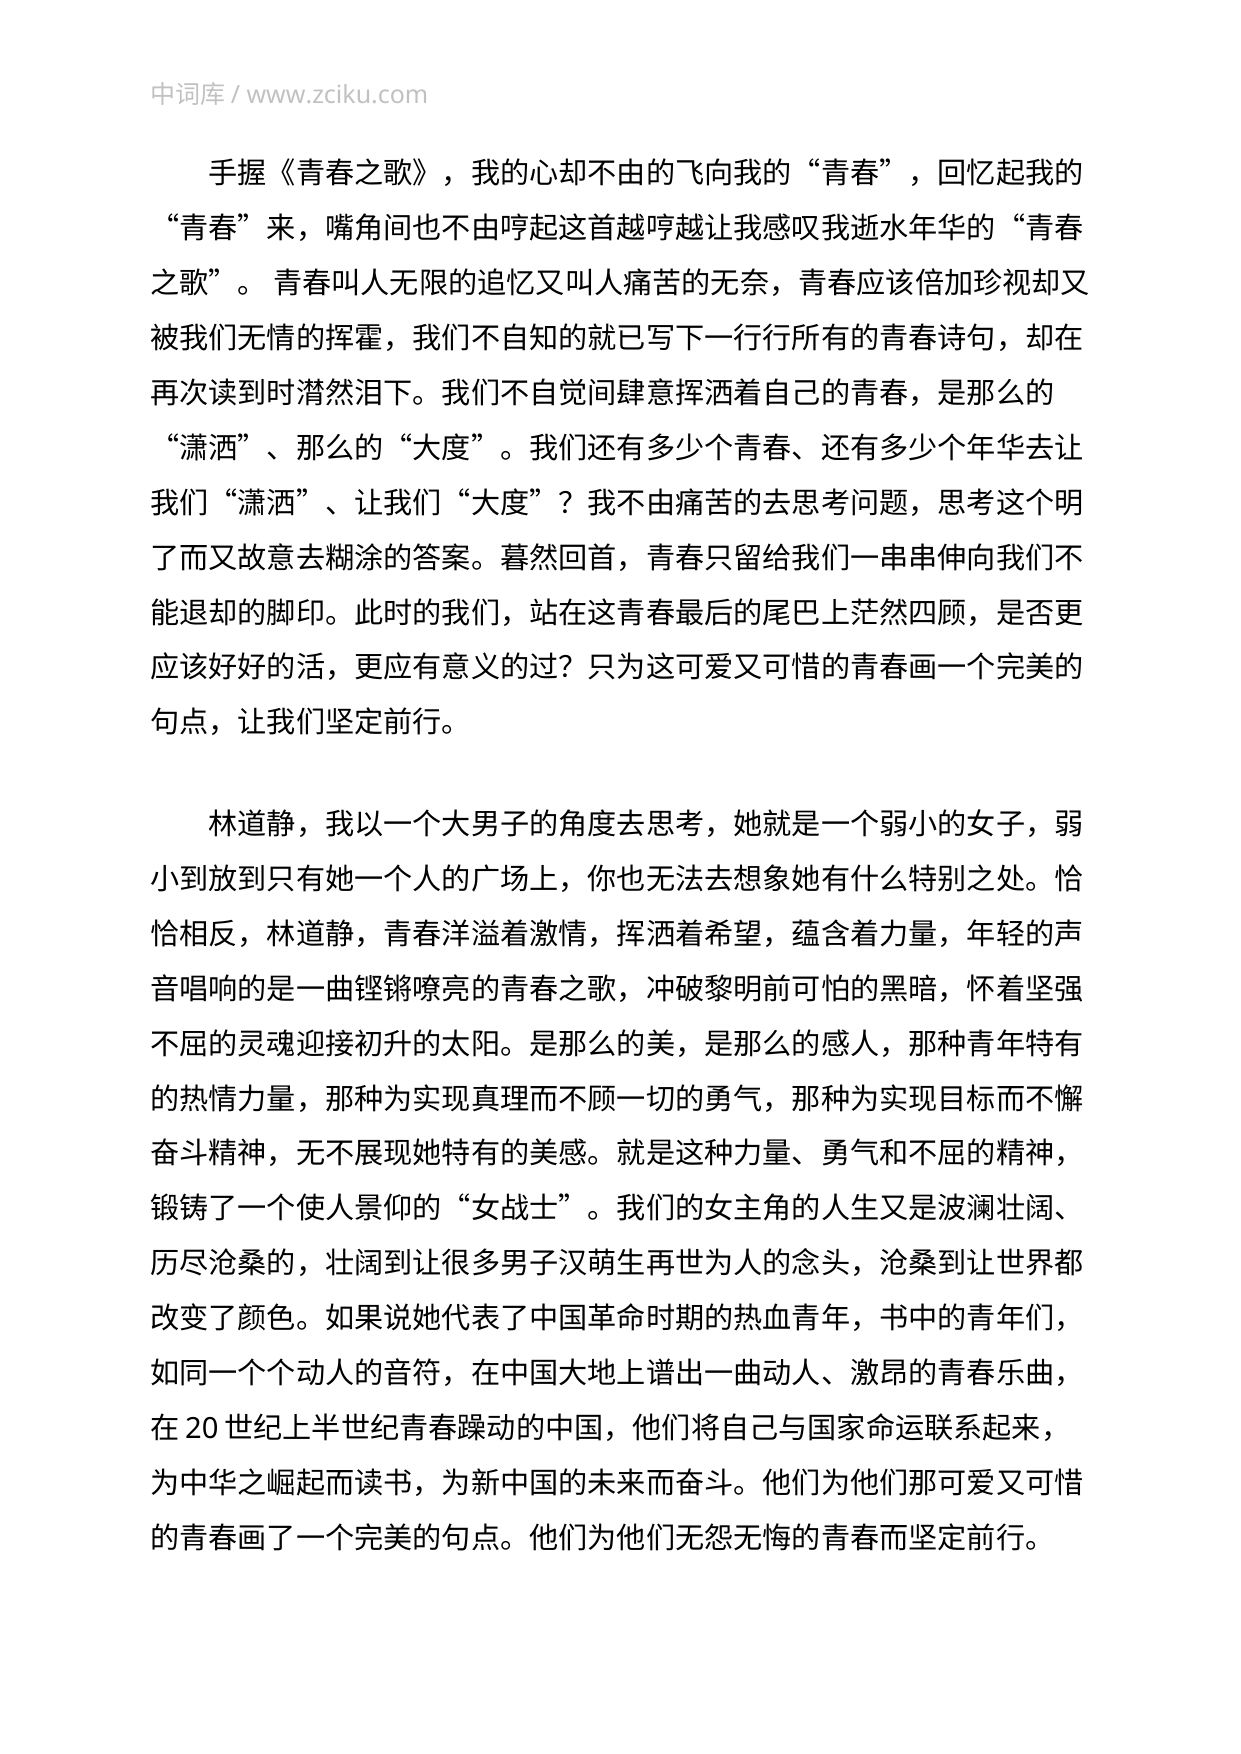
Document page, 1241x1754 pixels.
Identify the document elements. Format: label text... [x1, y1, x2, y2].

text 手握《青春之歌》，我的心却不由的飞向我的“青春”，回忆起我的“青春”来，嘴角间也不由哼起这首越哼越让我感叹我逝水年华的“青春之歌”。 青春叫人无限的追忆又叫人痛苦的无奈，青春应该倍加珍视却又被我们无情的挥霍，我们不自知的就已写下一行行所有的青春诗句，却在再次读到时潸然泪下。我们不自觉间肆意挥洒着自己的青春，是那么的“潇洒”、那么的“大度”。我们还有多少个青春、还有多少个年华去让我们“潇洒”、让我们“大度”？我不由痛苦的去思考问题，思考这个明了而又故意去糊涂的答案。暮然回首，青春只留给我们一串串伸向我们不能退却的脚印。此时的我们，站在这青春最后的尾巴上茫然四顾，是否更应该好好的活，更应有意义的过？只为这可爱又可惜的青春画一个完美的句点，让我们坚定前行。 [150, 150, 1090, 741]
text 林道静，我以一个大男子的角度去思考，她就是一个弱小的女子，弱小到放到只有她一个人的广场上，你也无法去想象她有什么特别之处。恰恰相反，林道静，青春洋溢着激情，挥洒着希望，蕴含着力量，年轻的声音唱响的是一曲铿锵嘹亮的青春之歌，冲破黎明前可怕的黑暗，怀着坚强不屈的灵魂迎接初升的太阳。是那么的美，是那么的感人，那种青年特有的热情力量，那种为实现真理而不顾一切的勇气，那种为实现目标而不懈奋斗精神，无不展现她特有的美感。就是这种力量、勇气和不屈的精神，锻铸了一个使人景仰的“女战士”。我们的女主角的人生又是波澜壮阔、历尽沧桑的，壮阔到让很多男子汉萌生再世为人的念头，沧桑到让世界都改变了颜色。如果说她代表了中国革命时期的热血青年，书中的青年们，如同一个个动人的音符，在中国大地上谱出一曲动人、激昂的青春乐曲，在20世纪上半世纪青春躁动的中国，他们将自己与国家命运联系起来，为中华之崛起而读书，为新中国的未来而奋斗。他们为他们那可爱又可惜的青春画了一个完美的句点。他们为他们无怨无悔的青春而坚定前行。 [150, 801, 1090, 1557]
